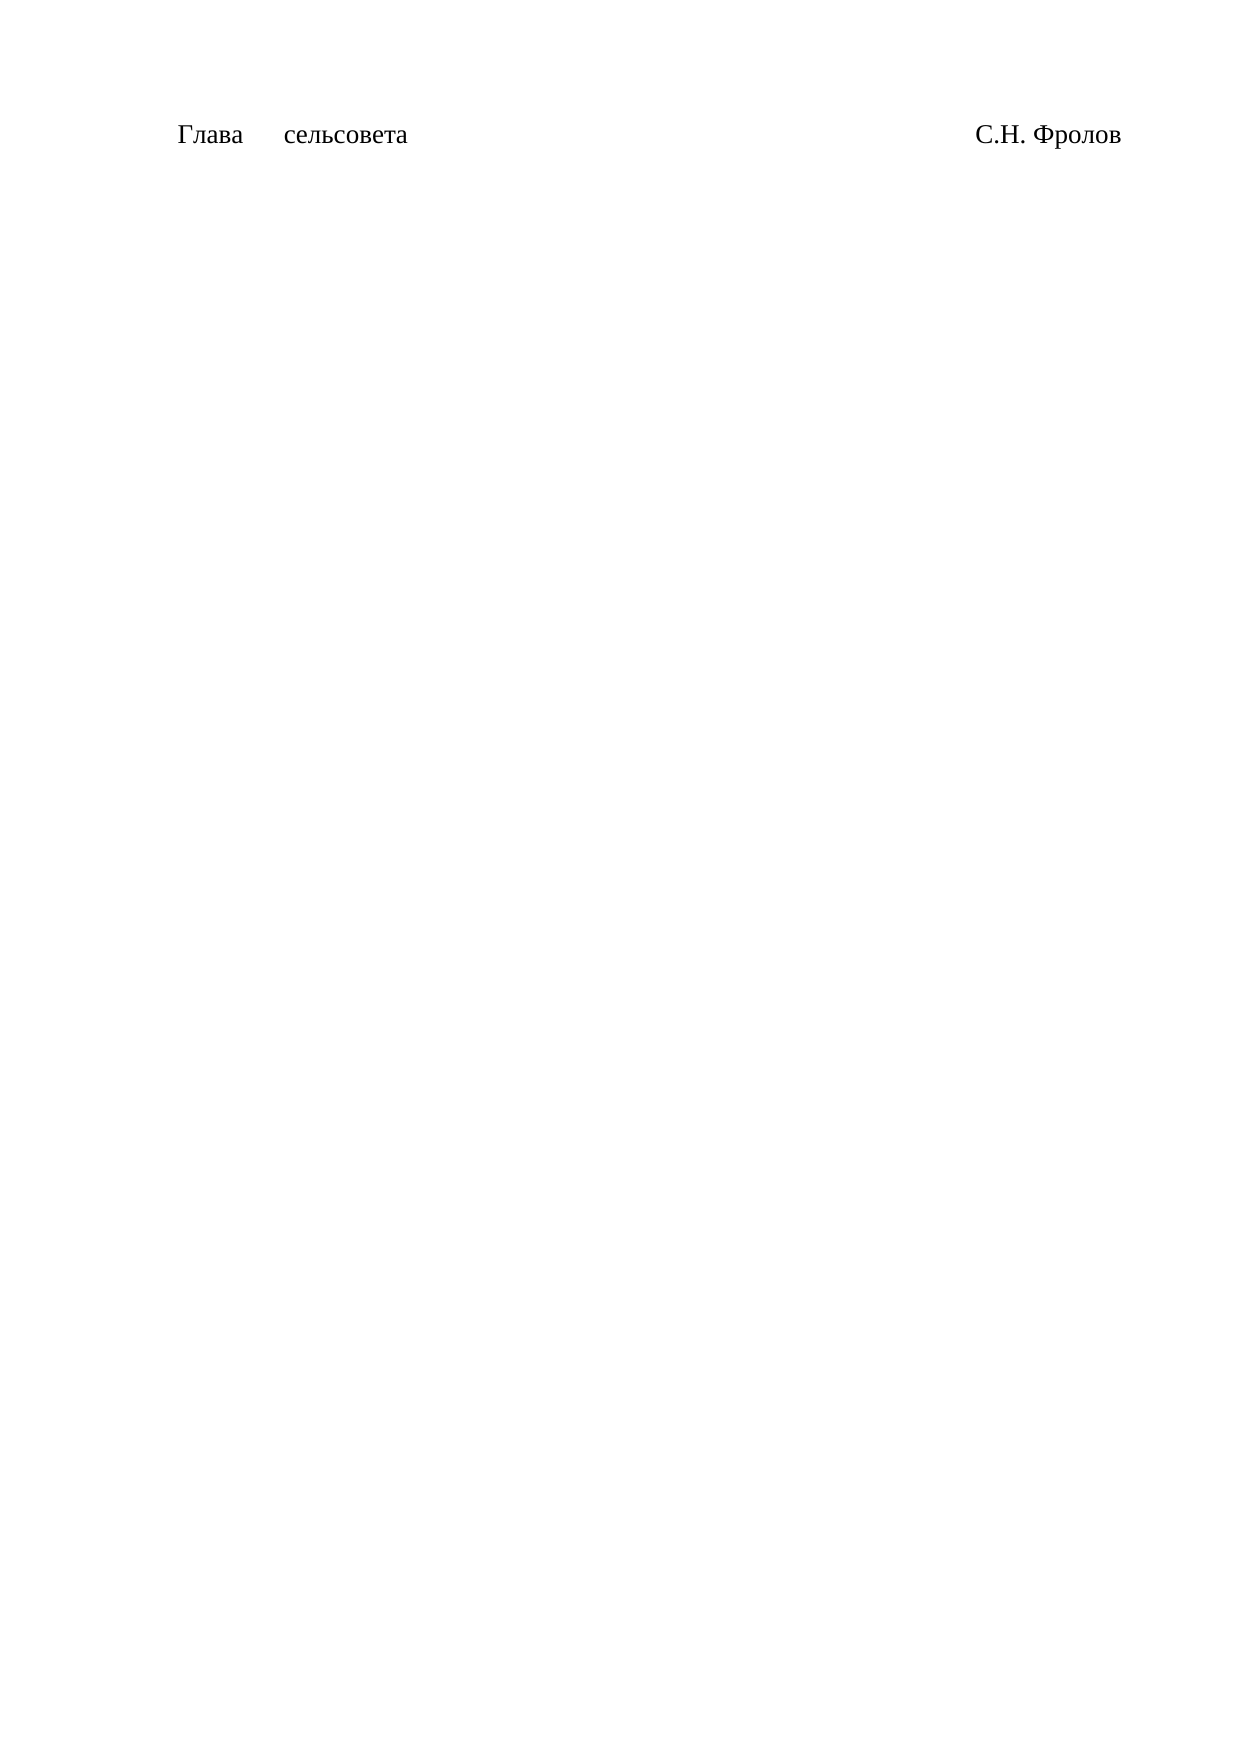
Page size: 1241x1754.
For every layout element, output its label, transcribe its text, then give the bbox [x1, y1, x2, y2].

text Глава сельсовета С.Н. Фролов [177, 118, 1152, 149]
